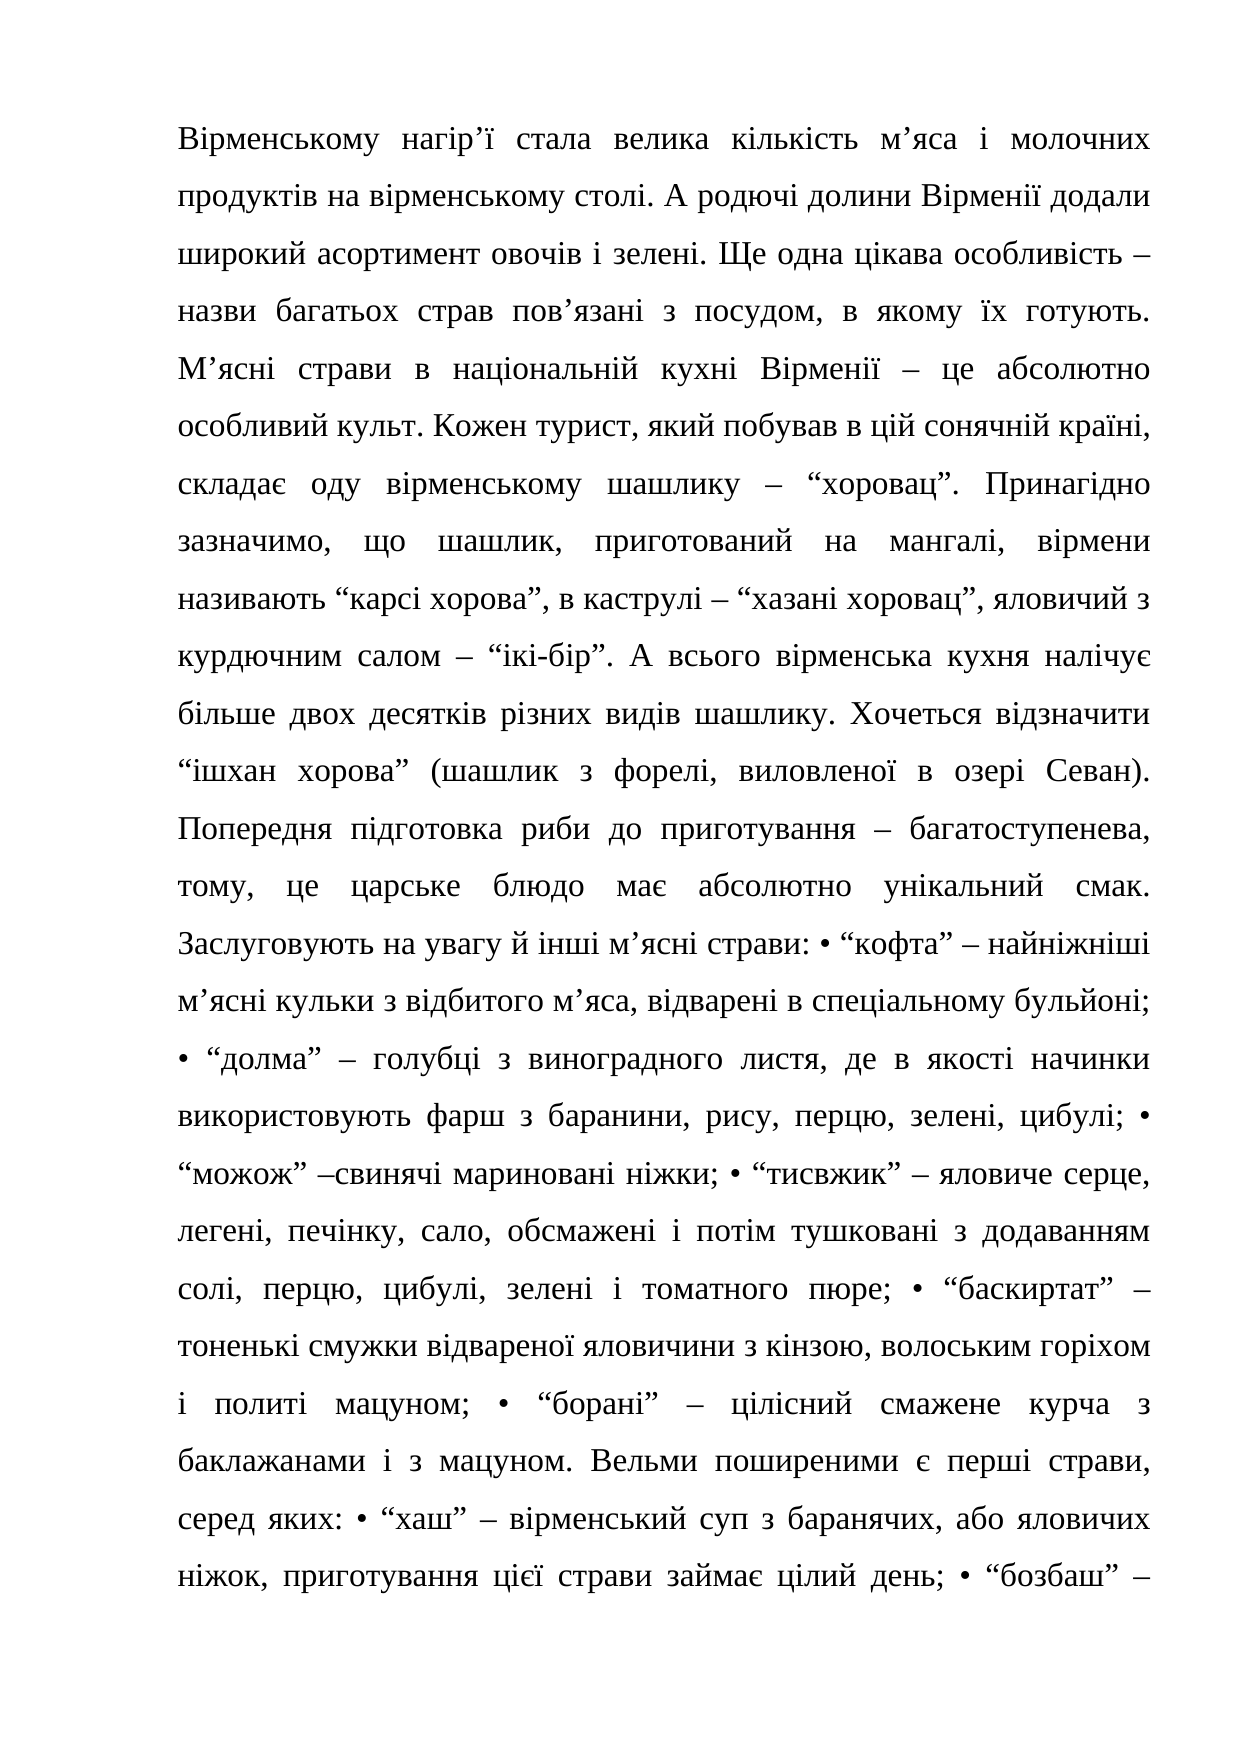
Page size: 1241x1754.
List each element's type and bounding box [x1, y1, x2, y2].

text [177, 118, 1152, 1594]
